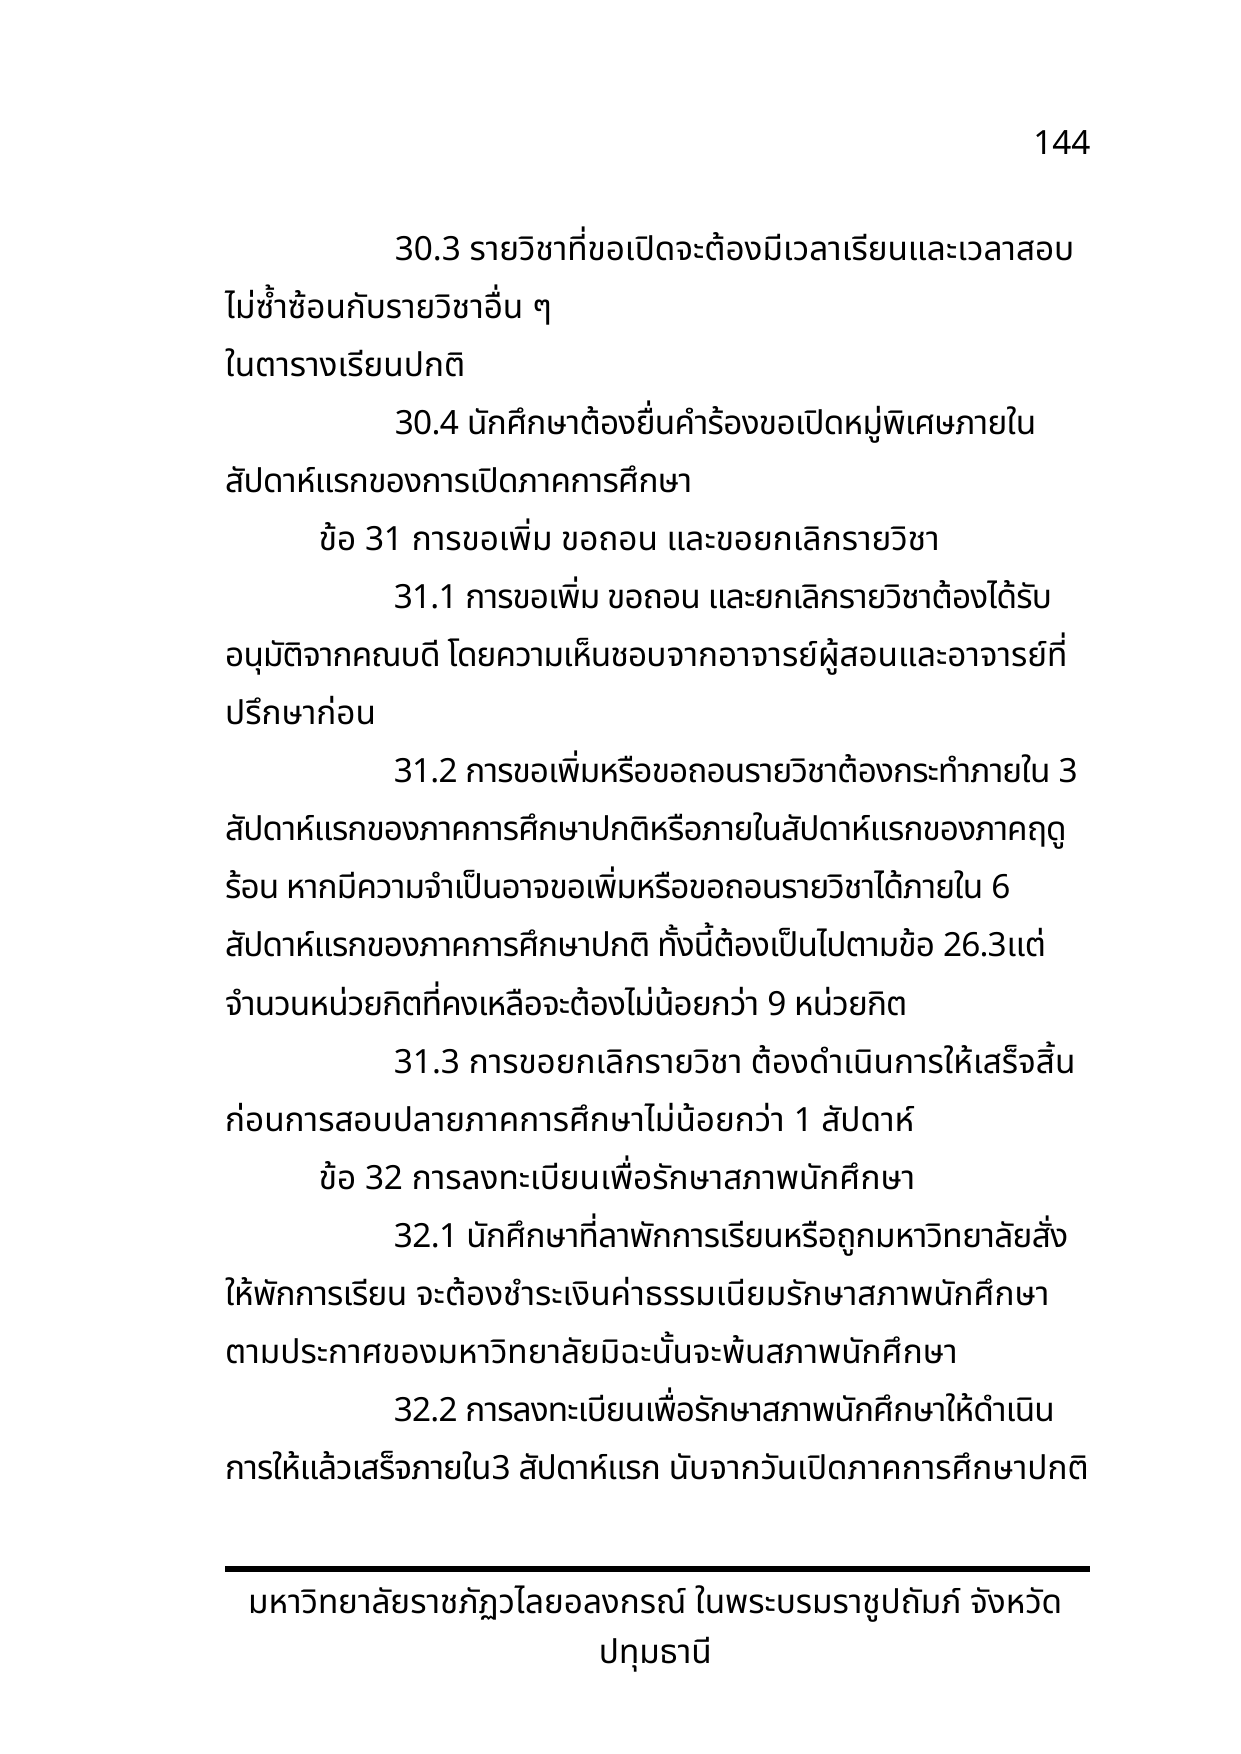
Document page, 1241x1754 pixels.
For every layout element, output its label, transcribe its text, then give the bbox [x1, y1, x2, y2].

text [225, 1386, 1090, 1494]
text ข้อ 31 การขอเพิ่ม ขอถอน และขอยกเลิกรายวิชา [225, 515, 1090, 566]
text 31.1 การขอเพิ่ม ขอถอน และยกเลิกรายวิชาต้องได้รับอนุมัติจากคณบดี โดยความเห็นชอบจากอาจารย์ผู้สอนและอาจารย์ที่ปรึกษาก่อน [225, 573, 1090, 739]
text 30.3 รายวิชาที่ขอเปิดจะต้องมีเวลาเรียนและเวลาสอบไม่ซ้ำซ้อนกับรายวิชาอื่น ๆ ในตารางเรียนปกติ [225, 225, 1090, 391]
text 31.2 การขอเพิ่มหรือขอถอนรายวิชาต้องกระทำภายใน 3 สัปดาห์แรกของภาคการศึกษาปกติหรือภายในสัปดาห์แรกของภาคฤดูร้อน หากมีความจำเป็นอาจขอเพิ่มหรือขอถอนรายวิชาได้ภายใน 6 สัปดาห์แรกของภาคการศึกษาปกติ ทั้งนี้ต้องเป็นไปตามข้อ 26.3แต่จำนวนหน่วยกิตที่คงเหลือจะต้องไม่น้อยกว่า 9 หน่วยกิต [225, 747, 1090, 1030]
text 32.1 นักศึกษาที่ลาพักการเรียนหรือถูกมหาวิทยาลัยสั่งให้พักการเรียน จะต้องชำระเงินค่าธรรมเนียมรักษาสภาพนักศึกษาตามประกาศของมหาวิทยาลัยมิฉะนั้นจะพ้นสภาพนักศึกษา [225, 1212, 1090, 1378]
text 31.3 การขอยกเลิกรายวิชา ต้องดำเนินการให้เสร็จสิ้นก่อนการสอบปลายภาคการศึกษาไม่น้อยกว่า 1 สัปดาห์ [225, 1037, 1090, 1146]
text 30.4 นักศึกษาต้องยื่นคำร้องขอเปิดหมู่พิเศษภายในสัปดาห์แรกของการเปิดภาคการศึกษา [225, 399, 1090, 507]
text ข้อ 32 การลงทะเบียนเพื่อรักษาสภาพนักศึกษา [225, 1154, 1090, 1204]
